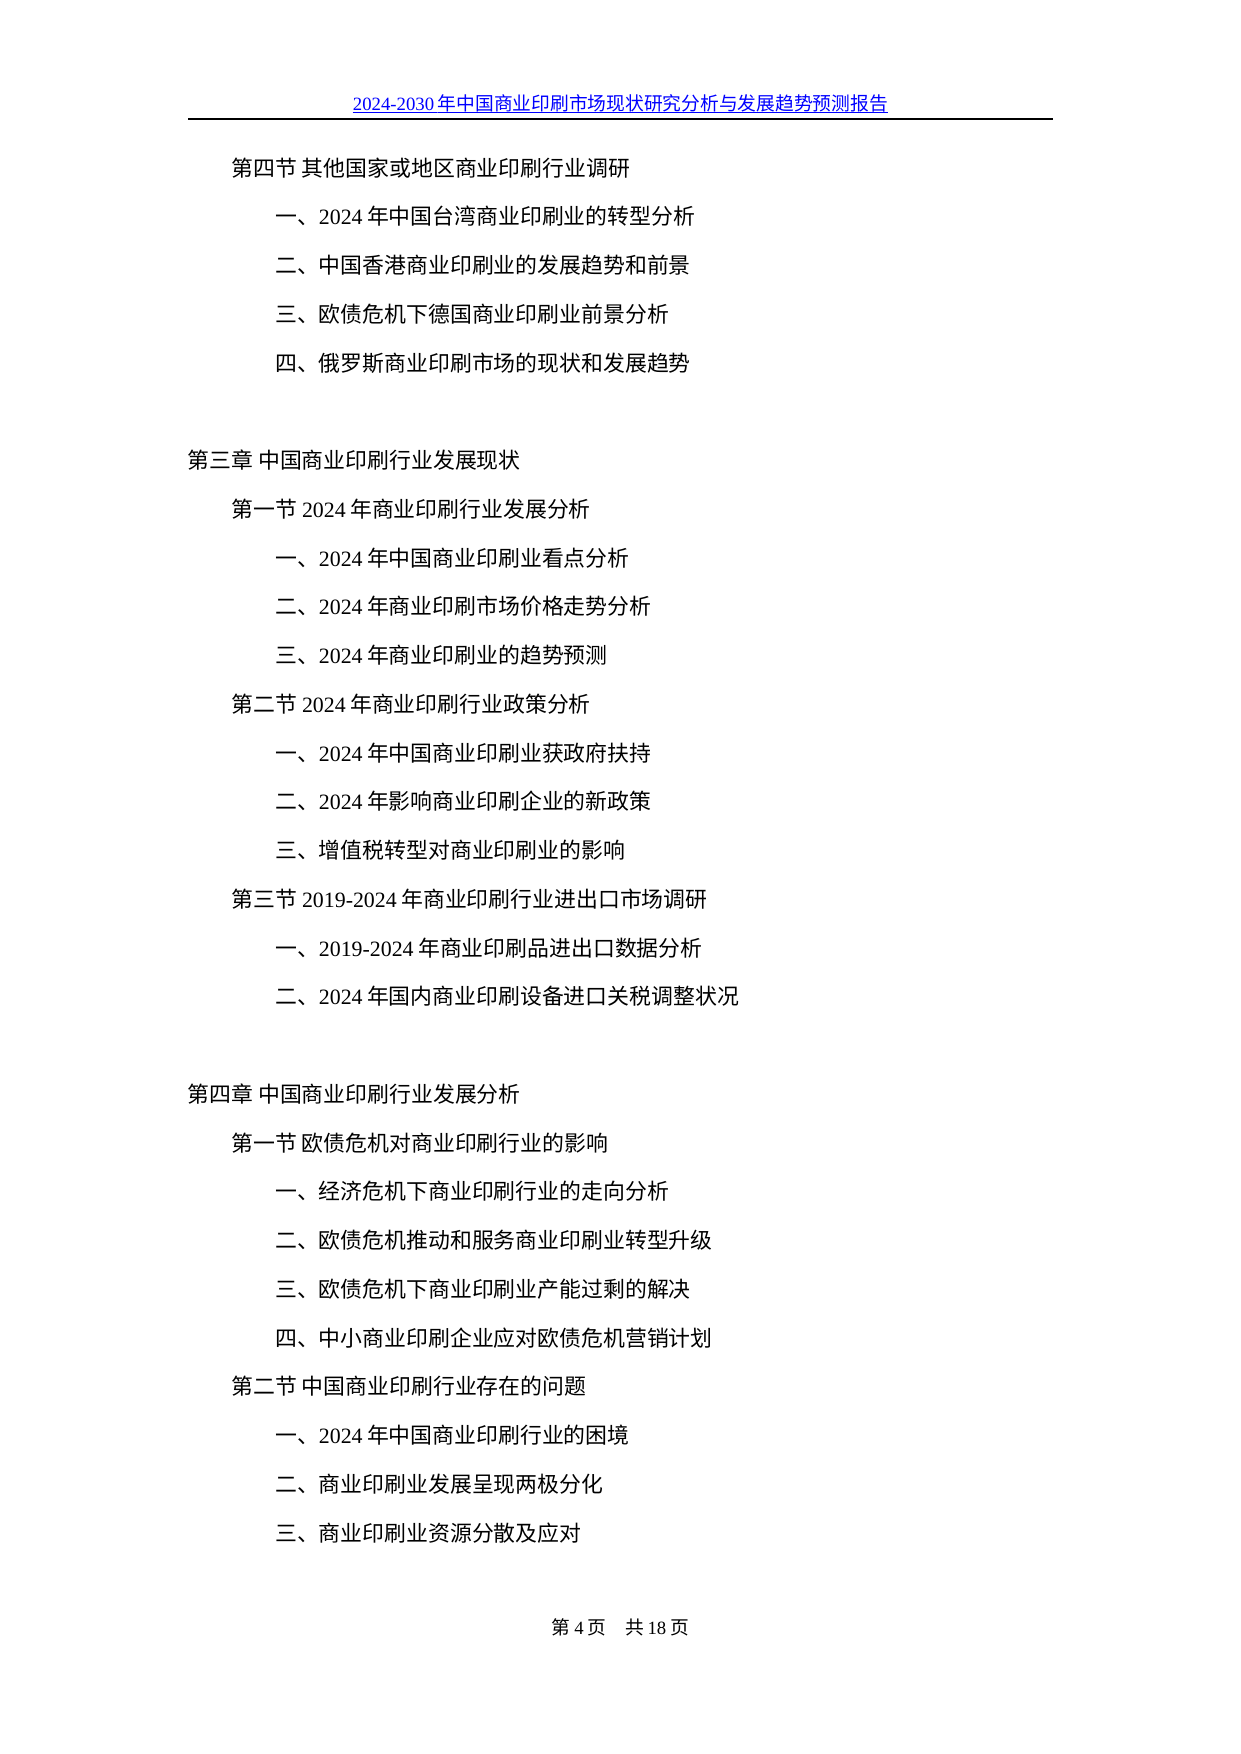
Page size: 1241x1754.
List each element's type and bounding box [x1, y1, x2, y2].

text [187, 150, 1053, 1548]
